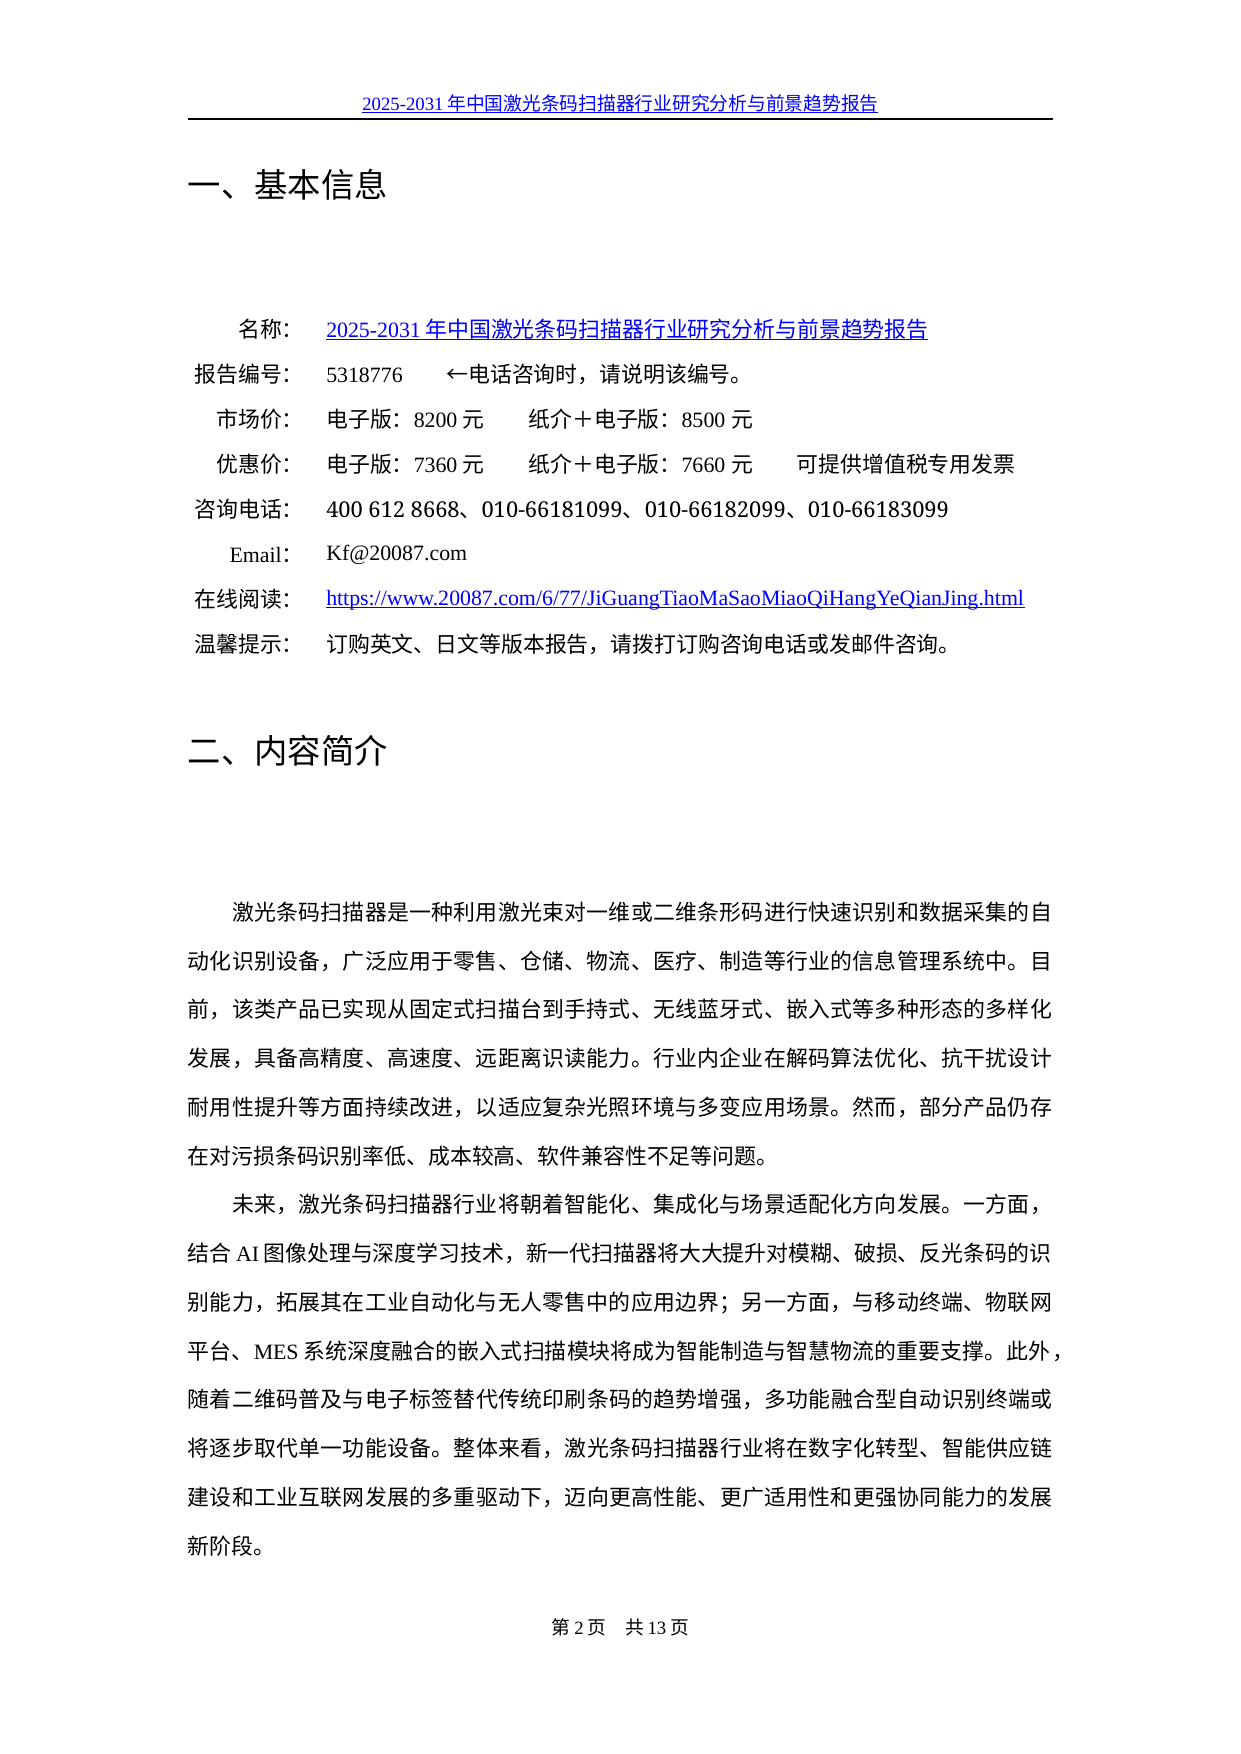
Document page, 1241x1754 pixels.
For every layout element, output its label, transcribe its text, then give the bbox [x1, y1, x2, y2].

table_cell 电子版：7360 元 纸介＋电子版：7660 元 可提供增值税专用发票 [315, 447, 1073, 492]
table_cell 电子版：8200 元 纸介＋电子版：8500 元 [315, 402, 1073, 447]
table_cell Email： [167, 537, 315, 582]
table_cell 温馨提示： [167, 627, 315, 672]
title 二、内容简介 [187, 717, 1053, 782]
table_cell 市场价： [167, 402, 315, 447]
table_cell 咨询电话： [167, 492, 315, 537]
table_cell 5318776 ←电话咨询时，请说明该编号。 [315, 357, 1073, 402]
table_cell 订购英文、日文等版本报告，请拨打订购咨询电话或发邮件咨询。 [315, 627, 1073, 672]
table_header 2025-2031年中国激光条码扫描器行业研究分析与前景趋势报告 [315, 312, 1073, 357]
title 一、基本信息 [187, 150, 1053, 215]
table_header 名称： [167, 312, 315, 357]
table_cell 报告编号： [167, 357, 315, 402]
table_cell 优惠价： [167, 447, 315, 492]
table_cell 400 612 8668、010-66181099、010-66182099、010-66183099 [315, 492, 1073, 537]
table_cell 在线阅读： [167, 582, 315, 627]
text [187, 894, 1053, 1561]
table_cell Kf@20087.com [315, 537, 1073, 582]
table_cell [315, 582, 1073, 627]
